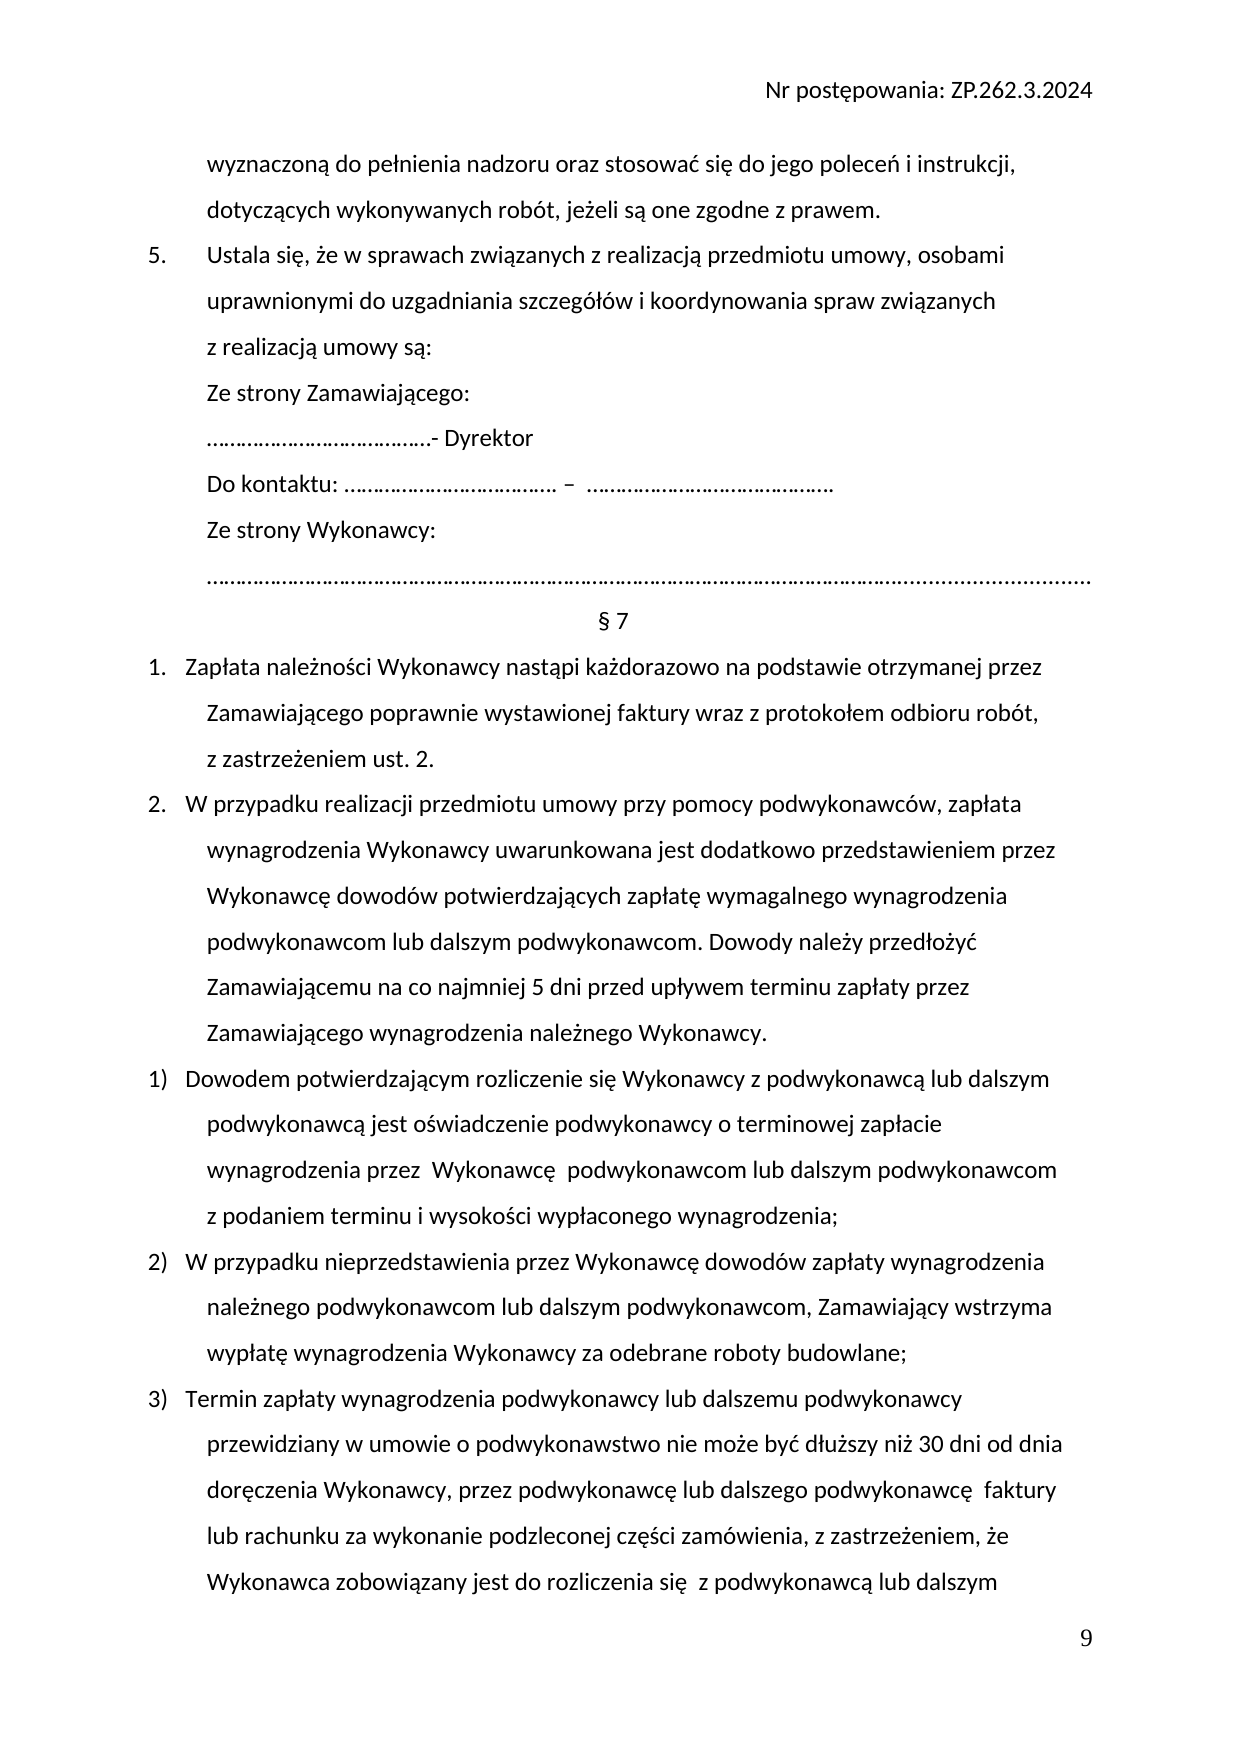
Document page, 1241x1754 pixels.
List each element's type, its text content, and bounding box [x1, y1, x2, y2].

text Ze strony Zamawiającego: [148, 377, 1097, 407]
text Do kontaktu: ………………………………. – ……………………………………. [148, 468, 1097, 499]
list W przypadku nieprzedstawienia przez Wykonawcę dowodów zapłaty wynagrodzenia należnego podwykonawcom lub dalszym podwykonawcom, Zamawiający wstrzyma wypłatę wynagrodzenia Wykonawcy za odebrane roboty budowlane; [148, 1246, 1093, 1368]
text 5. Ustala się, że w sprawach związanych z realizacją przedmiotu umowy, osobami uprawnionymi do uzgadniania szczegółów i koordynowania spraw związanych z realizacją umowy są: [148, 240, 1097, 362]
text …………………………………- Dyrektor [148, 423, 1097, 453]
list Dowodem potwierdzającym rozliczenie się Wykonawcy z podwykonawcą lub dalszym podwykonawcą jest oświadczenie podwykonawcy o terminowej zapłacie wynagrodzenia przez Wykonawcę podwykonawcom lub dalszym podwykonawcom z podaniem terminu i wysokości wypłaconego wynagrodzenia; [148, 1063, 1093, 1231]
list W przypadku realizacji przedmiotu umowy przy pomocy podwykonawców, zapłata wynagrodzenia Wykonawcy uwarunkowana jest dodatkowo przedstawieniem przez Wykonawcę dowodów potwierdzających zapłatę wymagalnego wynagrodzenia podwykonawcom lub dalszym podwykonawcom. Dowody należy przedłożyć Zamawiającemu na co najmniej 5 dni przed upływem terminu zapłaty przez Zamawiającego wynagrodzenia należnego Wykonawcy. [148, 788, 1093, 1048]
text …………………………………………………………………………………………………………............................... [148, 560, 1097, 590]
text Ze strony Wykonawcy: [148, 514, 1097, 544]
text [148, 148, 1097, 224]
text § 7 [598, 606, 1093, 636]
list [148, 1383, 1093, 1596]
list Zapłata należności Wykonawcy nastąpi każdorazowo na podstawie otrzymanej przez Zamawiającego poprawnie wystawionej faktury wraz z protokołem odbioru robót, z zastrzeżeniem ust. 2. [148, 651, 1093, 773]
